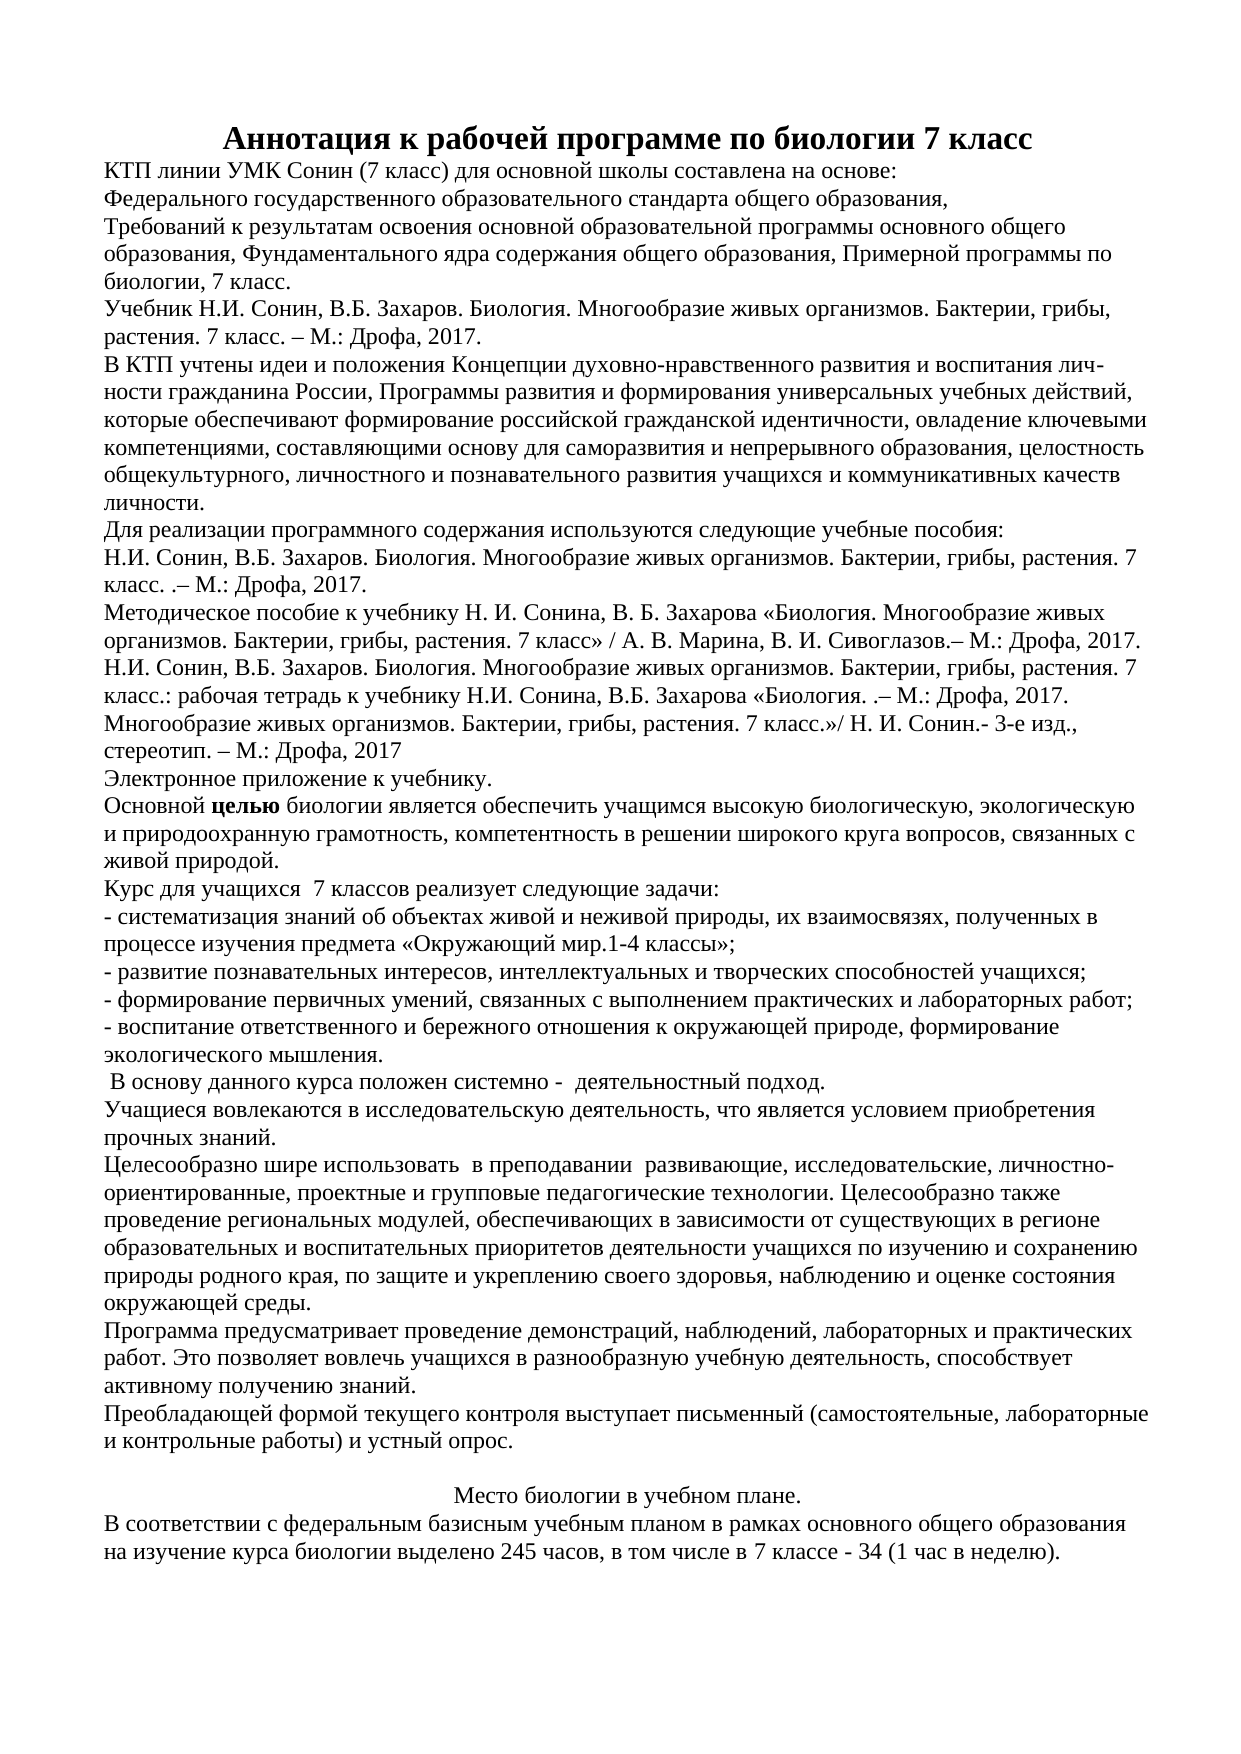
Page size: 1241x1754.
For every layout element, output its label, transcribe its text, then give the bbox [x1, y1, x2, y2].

text В соответствии с федеральным базисным учебным планом в рамках основного общего образования на изучение курса биологии выделено 245 часов, в том числе в 7 классе - 34 (1 час в неделю). [103, 1509, 1152, 1564]
text Учащиеся вовлекаются в исследовательскую деятельность, что является условием приобретения прочных знаний. [103, 1095, 1152, 1150]
text - воспитание ответственного и бережного отношения к окружающей природе, формирование экологического мышления. [103, 1012, 1152, 1067]
text Аннотация к рабочей программе по биологии 7 класс [103, 118, 1152, 156]
text Федерального государственного образовательного стандарта общего образования, [103, 184, 1152, 212]
text Многообразие живых организмов. Бактерии, грибы, растения. 7 класс.»/ Н. И. Сонин.- 3-е изд., стереотип. – М.: Дрофа, 2017 [103, 708, 1152, 764]
text Курс для учащихся 7 классов реализует следующие задачи: [103, 874, 1152, 902]
text - развитие познавательных интересов, интеллектуальных и творческих способностей учащихся; [103, 957, 1152, 984]
text Электронное приложение к учебнику. [103, 764, 1152, 791]
text Требований к результатам освоения основной образовательной программы основного общего образования, Фундаментального ядра содержания общего образования, Примерной программы по биологии, 7 класс. [103, 212, 1152, 294]
text Для реализации программного содержания используются следующие учебные пособия: [103, 515, 1152, 543]
text - формирование первичных умений, связанных с выполнением практических и лабораторных работ; [103, 984, 1152, 1012]
text Н.И. Сонин, В.Б. Захаров. Биология. Многообразие живых организмов. Бактерии, грибы, растения. 7 класс. .– М.: Дрофа, 2017. [103, 543, 1152, 598]
text Основной целью биологии является обеспечить учащимся высокую биологическую, экологическую и природоохранную грамотность, компетентность в решении широкого круга вопросов, связанных с живой природой. [103, 791, 1152, 874]
text Программа предусматривает проведение демонстраций, наблюдений, лабораторных и практических работ. Это позволяет вовлечь учащихся в разнообразную учебную деятельность, способствует активному получению знаний. [103, 1316, 1152, 1399]
text КТП линии УМК Сонин (7 класс) для основной школы составлена на основе: [103, 156, 1152, 184]
text Учебник Н.И. Сонин, В.Б. Захаров. Биология. Многообразие живых организмов. Бактерии, грибы, растения. 7 класс. – М.: Дрофа, 2017. [103, 294, 1152, 350]
text Место биологии в учебном плане. [103, 1481, 1152, 1509]
text В основу данного курса положен системно - деятельностный подход. [103, 1067, 1152, 1095]
text Целесообразно шире использовать в преподавании развивающие, исследовательские, личностно-ориентированные, проектные и групповые педагогические технологии. Целесообразно также проведение региональных модулей, обеспечивающих в зависимости от существующих в регионе образовательных и воспитательных приоритетов деятельности учащихся по изучению и сохранению природы родного края, по защите и укреплению своего здоровья, наблюдению и оценке состояния окружающей среды. [103, 1150, 1152, 1316]
text - систематизация знаний об объектах живой и неживой природы, их взаимосвязях, полученных в процессе изучения предмета «Окружающий мир.1-4 классы»; [103, 902, 1152, 957]
text Методическое пособие к учебнику Н. И. Сонина, В. Б. Захарова «Биология. Многообразие живых организмов. Бактерии, грибы, растения. 7 класс» / А. В. Марина, В. И. Сивоглазов.– М.: Дрофа, 2017. [103, 598, 1152, 653]
text Н.И. Сонин, В.Б. Захаров. Биология. Многообразие живых организмов. Бактерии, грибы, растения. 7 класс.: рабочая тетрадь к учебнику Н.И. Сонина, В.Б. Захарова «Биология. .– М.: Дрофа, 2017. [103, 653, 1152, 708]
text В КТП учтены идеи и положения Концепции духовно-нравственного развития и воспитания личности гражданина России, Программы развития и формирования универсальных учебных действий, которые обеспечивают формирование российской гражданской идентичности, овладение ключевыми компетенциями, составляющими основу для саморазвития и непрерывного образования, целостность общекультурного, личностного и познавательного развития учащихся и коммуникативных качеств личности. [103, 350, 1152, 515]
text Преобладающей формой текущего контроля выступает письменный (самостоятельные, лабораторные и контрольные работы) и устный опрос. [103, 1399, 1152, 1454]
